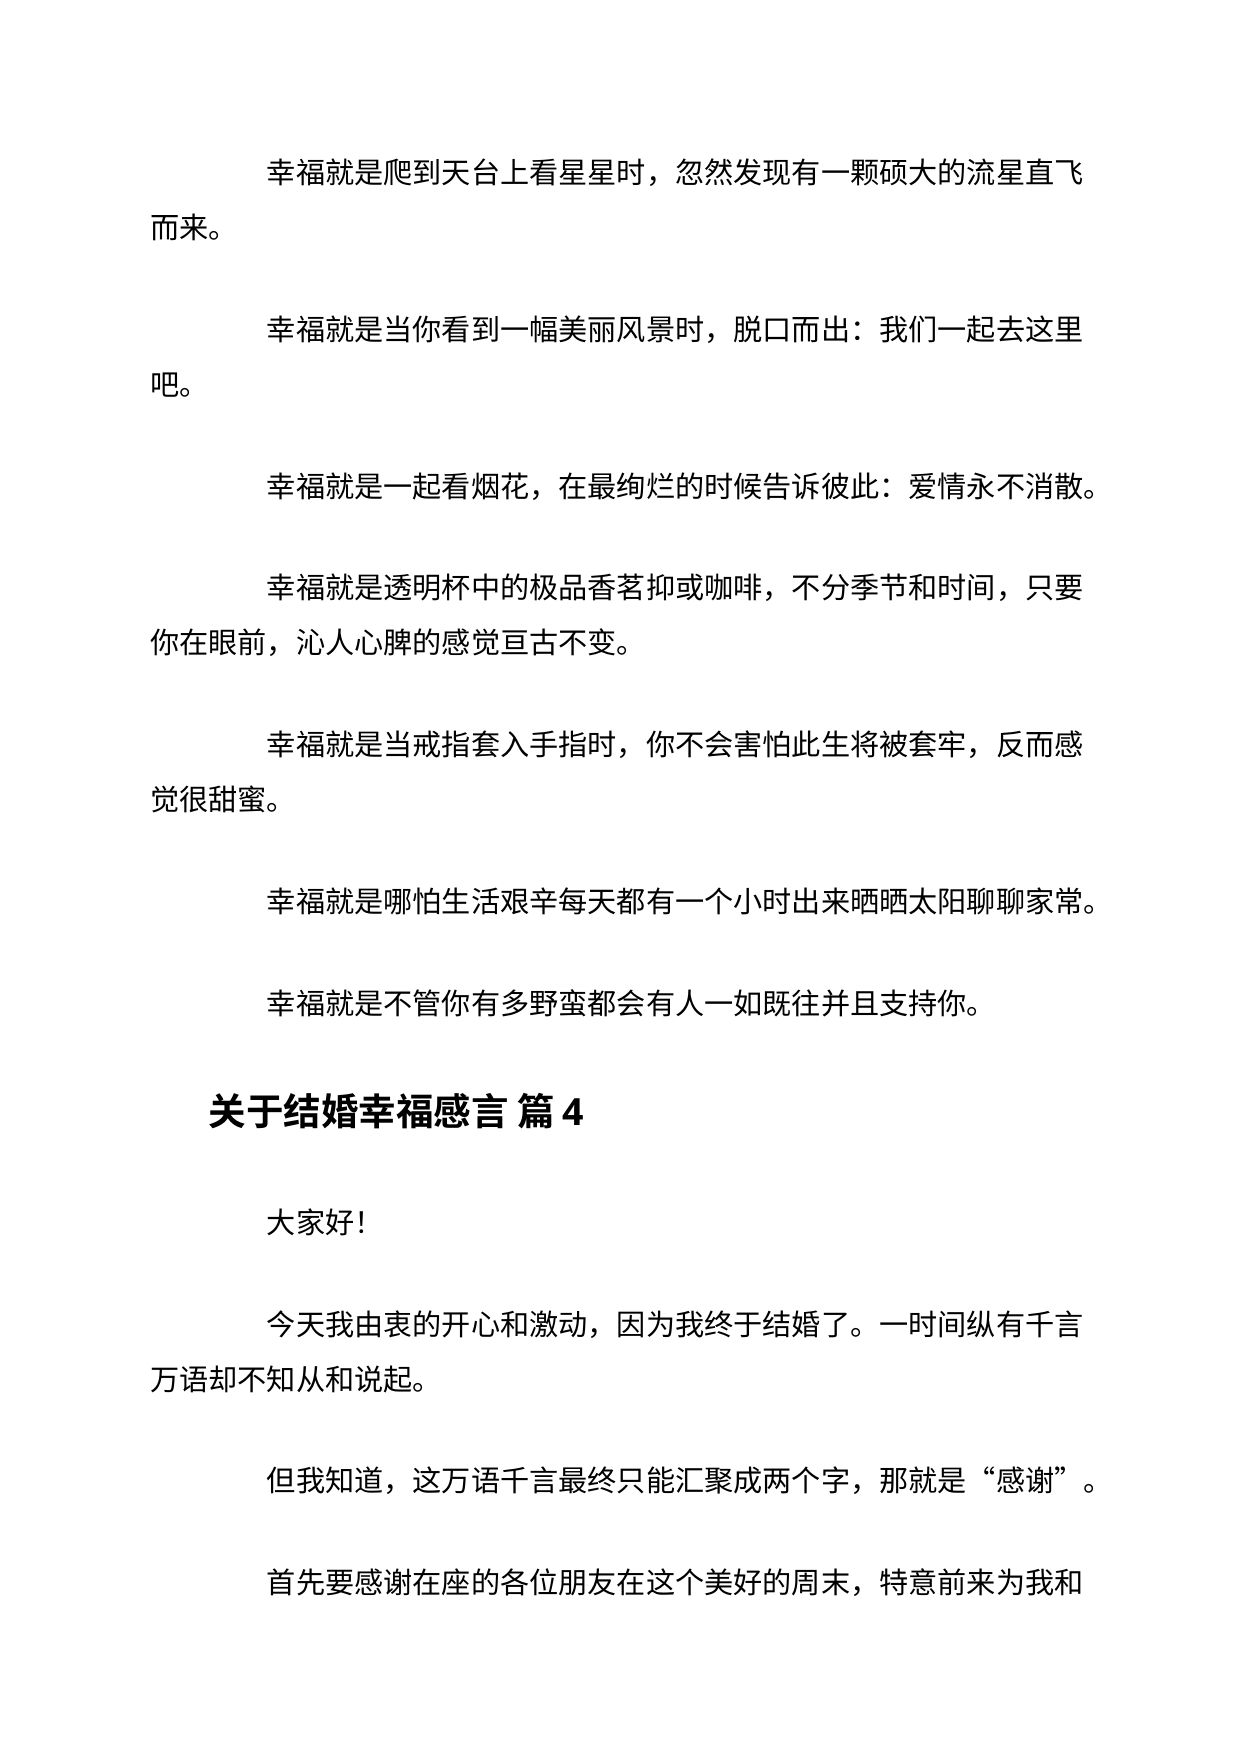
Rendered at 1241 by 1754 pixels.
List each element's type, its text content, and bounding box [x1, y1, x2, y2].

text 幸福就是哪怕生活艰辛每天都有一个小时出来晒晒太阳聊聊家常。 [150, 878, 1090, 921]
text 关于结婚幸福感言 篇4 [150, 1082, 1090, 1136]
text 幸福就是透明杯中的极品香茗抑或咖啡，不分季节和时间，只要你在眼前，沁人心脾的感觉亘古不变。 [150, 565, 1090, 662]
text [150, 1560, 1090, 1602]
text 幸福就是一起看烟花，在最绚烂的时候告诉彼此：爱情永不消散。 [150, 463, 1090, 506]
text 幸福就是当戒指套入手指时，你不会害怕此生将被套牢，反而感觉很甜蜜。 [150, 722, 1090, 819]
text 幸福就是不管你有多野蛮都会有人一如既往并且支持你。 [150, 980, 1090, 1022]
text 大家好！ [150, 1199, 1090, 1242]
text 幸福就是当你看到一幅美丽风景时，脱口而出：我们一起去这里吧。 [150, 307, 1090, 404]
text 今天我由衷的开心和激动，因为我终于结婚了。一时间纵有千言万语却不知从和说起。 [150, 1301, 1090, 1398]
text 幸福就是爬到天台上看星星时，忽然发现有一颗硕大的流星直飞而来。 [150, 150, 1090, 247]
text 但我知道，这万语千言最终只能汇聚成两个字，那就是“感谢”。 [150, 1458, 1090, 1500]
